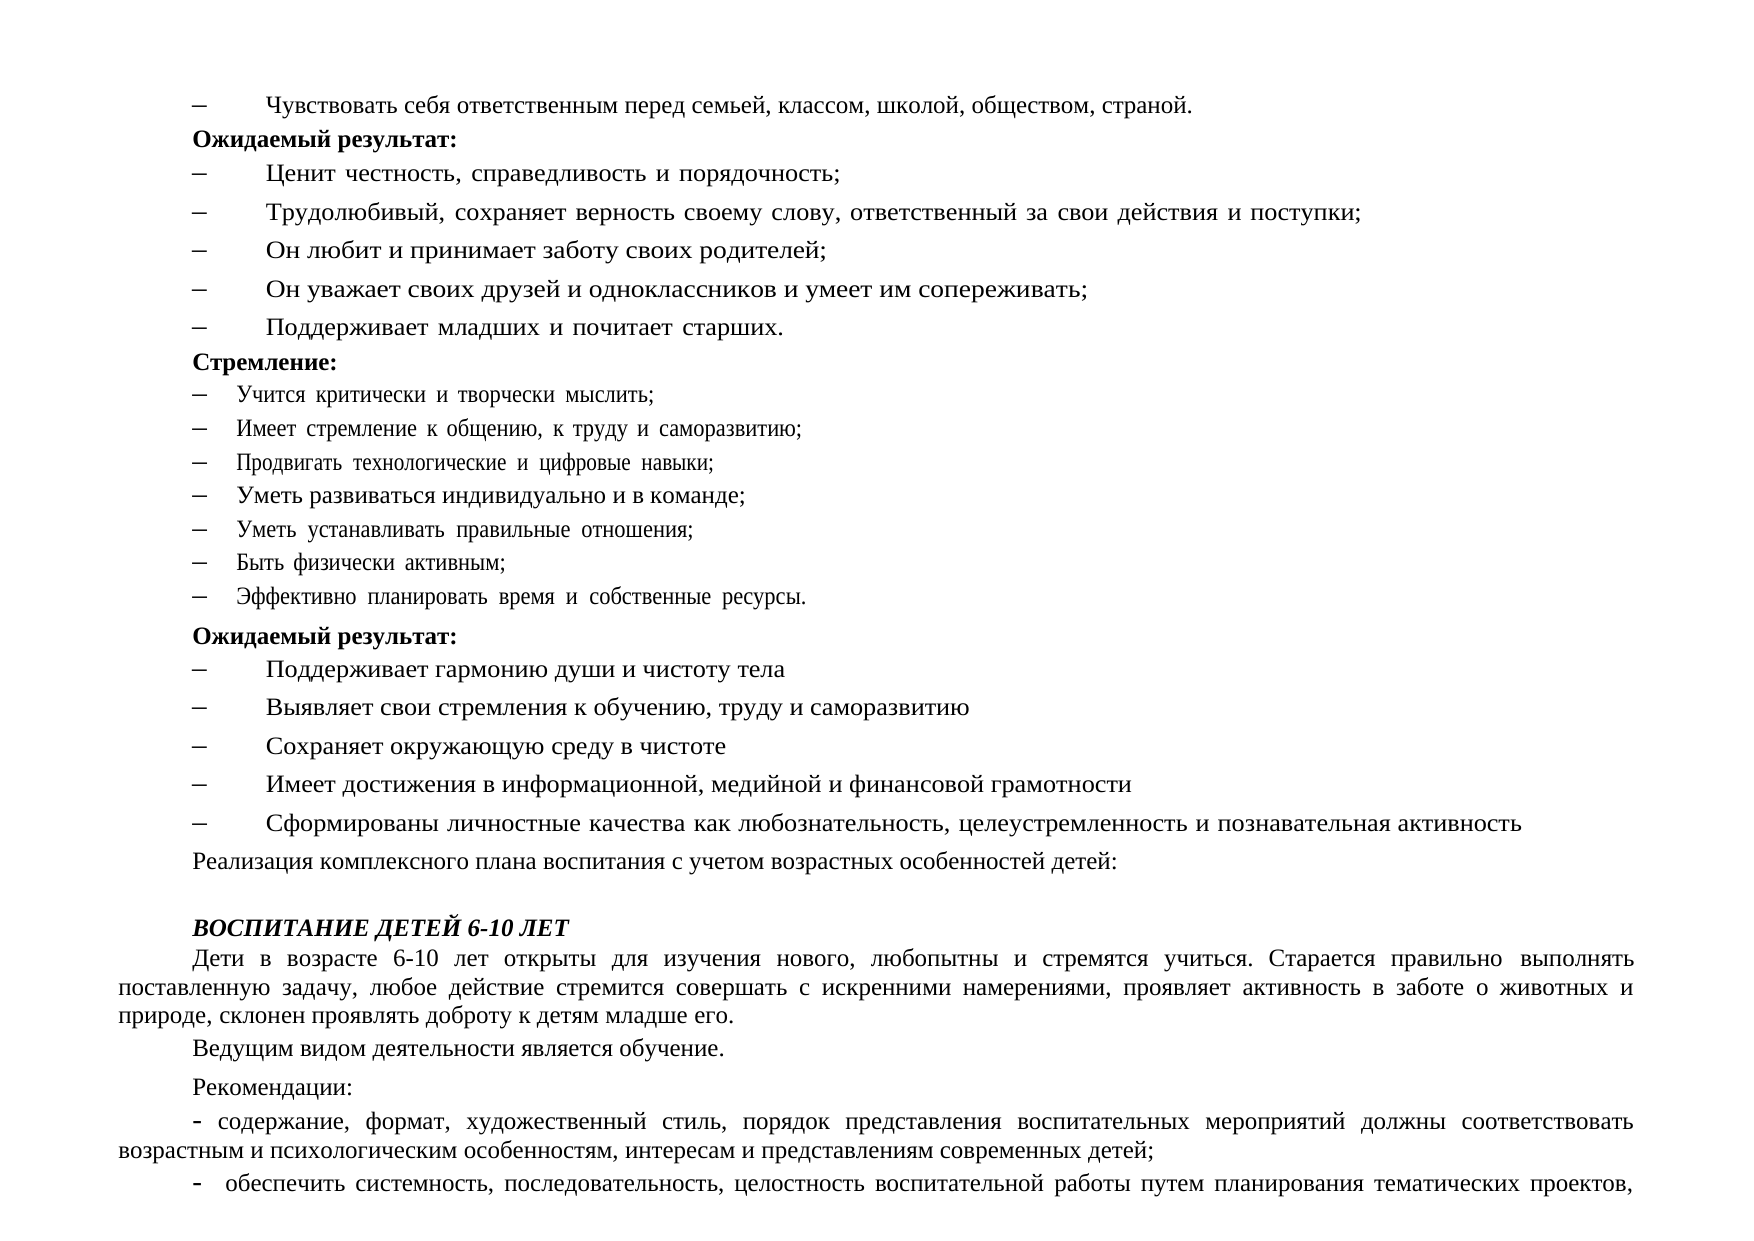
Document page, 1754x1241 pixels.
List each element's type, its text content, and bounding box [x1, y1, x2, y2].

list Трудолюбивый, сохраняет верность своему слову, ответственный за свои действия и поступки; [192, 193, 1725, 226]
list Поддерживает гармонию души и чистоту тела [192, 650, 1725, 683]
list Он уважает своих друзей и одноклассников и умеет им сопереживать; [192, 270, 1725, 303]
list Эффективно планировать время и собственные ресурсы. [192, 577, 1725, 611]
list Имеет достижения в информационной, медийной и финансовой грамотности [192, 765, 1725, 799]
list Поддерживает младших и почитает старших. [192, 308, 1725, 342]
list Уметь развиваться индивидуально и в команде; [192, 477, 1725, 510]
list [118, 1164, 1634, 1198]
list Имеет стремление к общению, к труду и саморазвитию; [192, 409, 1725, 443]
list Продвигать технологические и цифровые навыки; [192, 443, 1725, 477]
list Он любит и принимает заботу своих родителей; [192, 231, 1725, 265]
subtitle Ожидаемый результат: [192, 121, 1725, 154]
text Ведущим видом деятельности является обучение. [192, 1029, 1725, 1063]
list Выявляет свои стремления к обучению, труду и саморазвитию [192, 688, 1725, 722]
list Сохраняет окружающую среду в чистоте [192, 727, 1725, 761]
subtitle ВОСПИТАНИЕ ДЕТЕЙ 6-10 ЛЕТ [192, 910, 1725, 943]
list Чувствовать себя ответственным перед семьей, классом, школой, обществом, страной. [192, 87, 1725, 120]
subtitle Стремление: [192, 347, 1725, 376]
text Дети в возрасте 6-10 лет открыты для изучения нового, любопытны и стремятся учиться. Старается правильно выполнять поставленную задачу, любое действие стремится совершать с искренними намерениями, проявляет активность в заботе о животных и природе, склонен проявлять доброту к детям младше его. [118, 943, 1634, 1029]
list содержание, формат, художественный стиль, порядок представления воспитательных мероприятий должны соответствовать возрастным и психологическим особенностям, интересам и представлениям современных детей; [118, 1102, 1634, 1164]
list Быть физически активным; [192, 544, 1725, 577]
text Реализация комплексного плана воспитания с учетом возрастных особенностей детей: [192, 842, 1725, 876]
text Рекомендации: [192, 1072, 1725, 1101]
list Ценит честность, справедливость и порядочность; [192, 154, 1725, 188]
subtitle Ожидаемый результат: [192, 621, 1725, 650]
list Сформированы личностные качества как любознательность, целеустремленность и познавательная активность [118, 804, 1634, 837]
list Уметь устанавливать правильные отношения; [192, 510, 1725, 544]
list Учится критически и творчески мыслить; [192, 376, 1725, 409]
